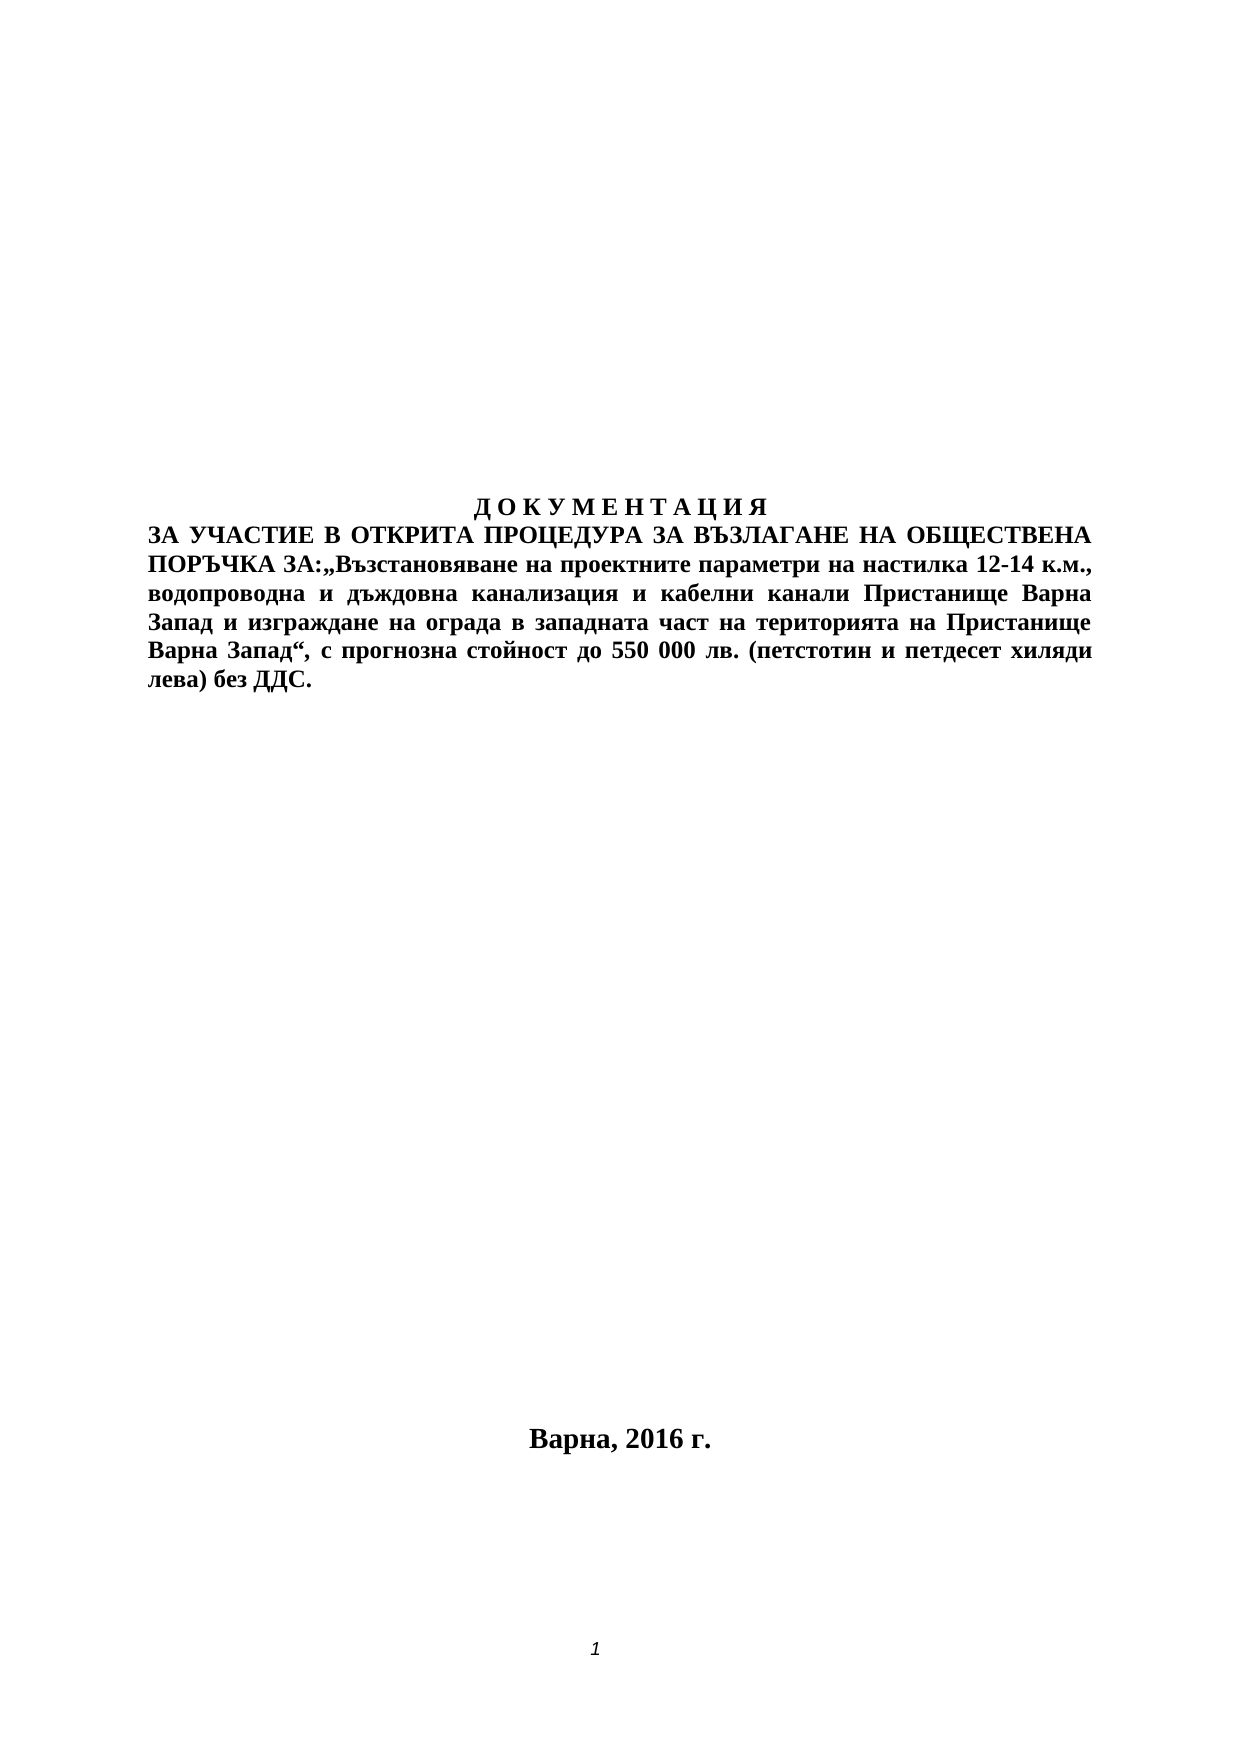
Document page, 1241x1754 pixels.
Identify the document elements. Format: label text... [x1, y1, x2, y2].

text Варна, 2016 г. [148, 1421, 1093, 1455]
text Д О К У М Е Н Т А Ц И Я [148, 492, 1093, 521]
text ЗА УЧАСТИЕ В ОТКРИТА ПРОЦЕДУРА ЗА ВЪЗЛАГАНЕ НА ОБЩЕСТВЕНА ПОРЪЧКА ЗА:„Възстановяване на проектните параметри на настилка 12-14 к.м., водопроводна и дъждовна канализация и кабелни канали Пристанище Варна Запад и изграждане на ограда в западната част на територията на Пристанище Варна Запад“, с прогнозна стойност до 550 000 лв. (петстотин и петдесет хиляди лева) без ДДС. [148, 521, 1093, 693]
